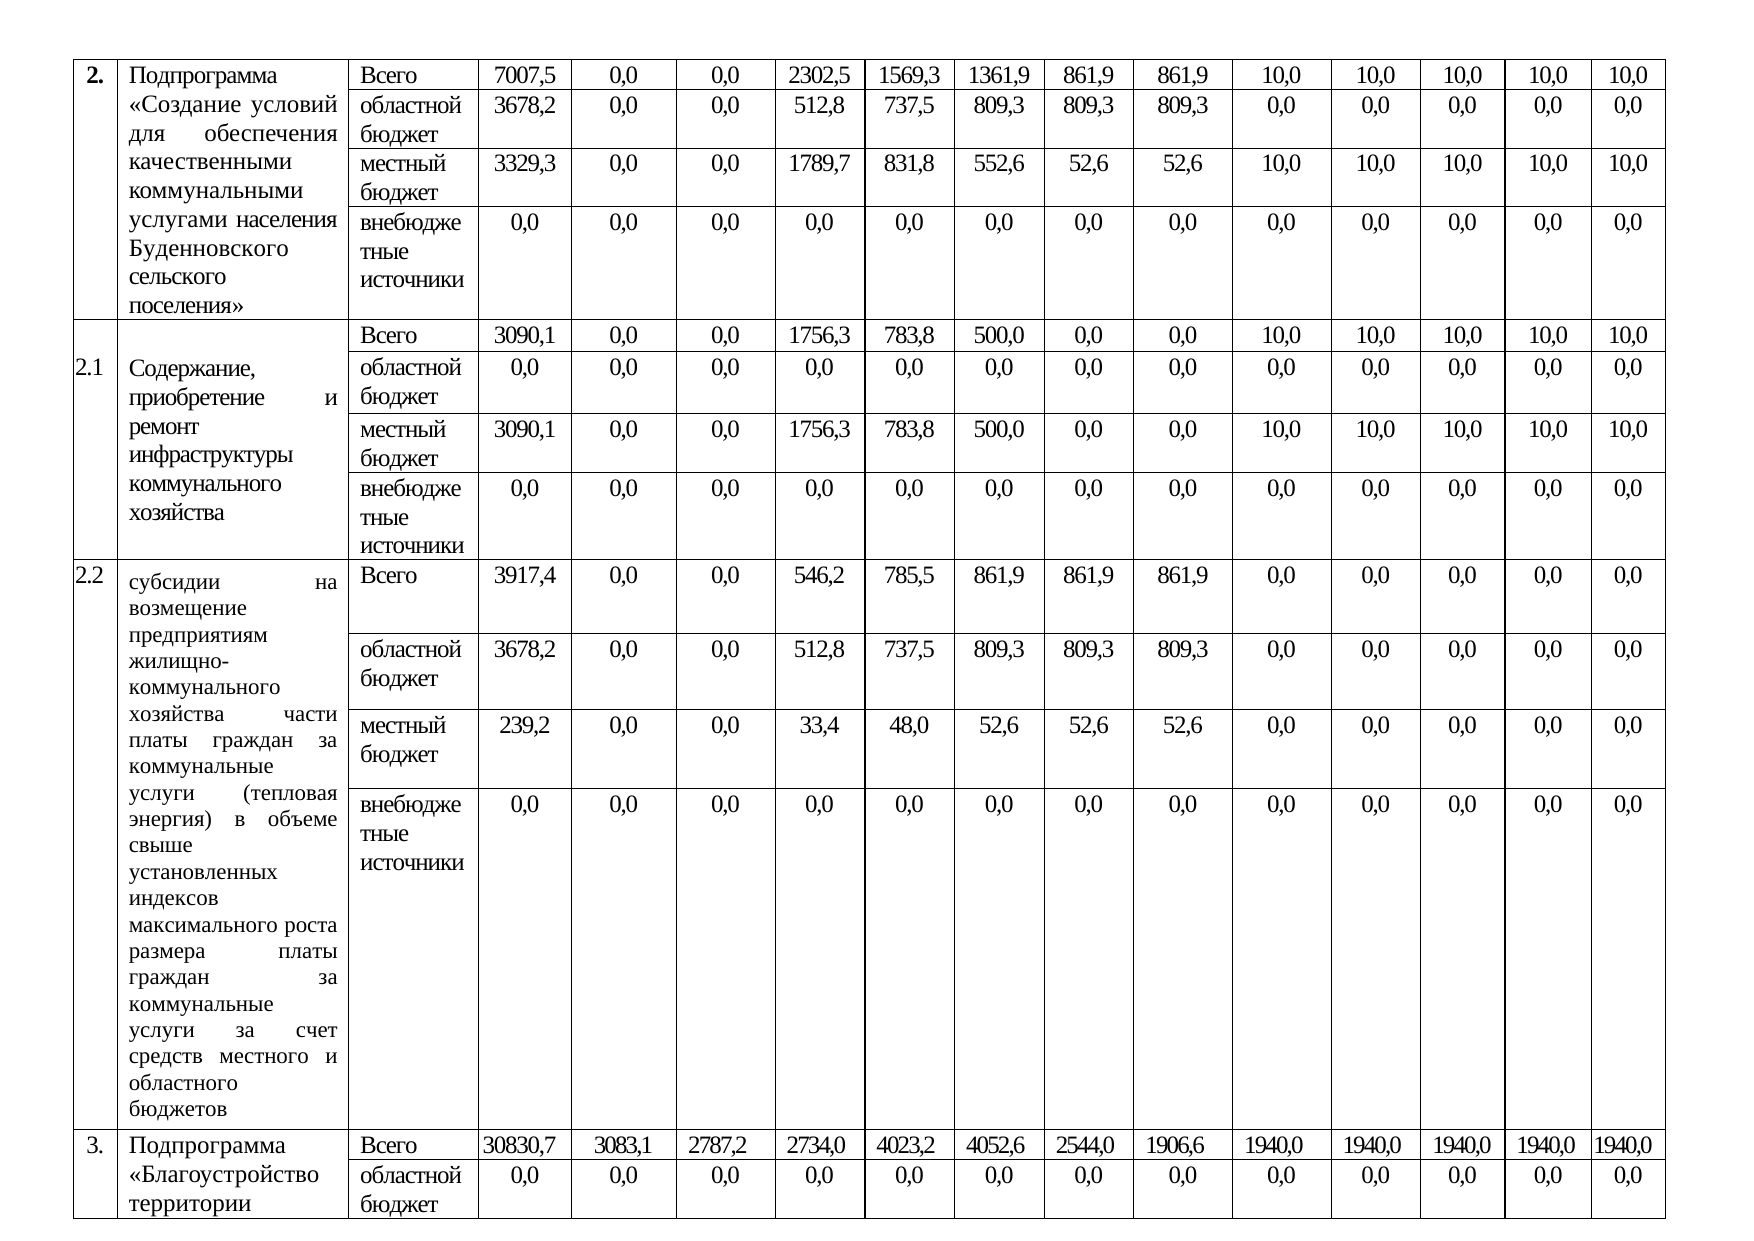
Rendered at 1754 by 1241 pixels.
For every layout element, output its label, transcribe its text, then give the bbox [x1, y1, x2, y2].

table_cell 737,5 [866, 90, 954, 147]
table_cell 809,3 [955, 90, 1044, 147]
table_cell 10,0 [1421, 149, 1504, 206]
table_cell 0,0 [572, 634, 676, 709]
table_cell 10,0 [1233, 414, 1331, 472]
table_cell 0,0 [1506, 1160, 1591, 1218]
table_cell 0,0 [1134, 789, 1232, 1129]
table_cell 10,0 [1421, 320, 1504, 351]
table_cell 3090,1 [479, 320, 571, 351]
table_cell 1756,3 [776, 320, 864, 351]
table_cell 0,0 [866, 473, 954, 559]
table_cell 1789,7 [776, 149, 864, 206]
table_cell 1940,0 [1332, 1130, 1420, 1159]
table_cell 0,0 [1045, 414, 1133, 472]
table_cell 0,0 [1506, 710, 1591, 788]
table_cell Содержание, приобретение и ремонт инфраструктуры коммунального хозяйства [118, 320, 348, 559]
table_cell 4023,2 [866, 1130, 954, 1159]
table_cell 0,0 [677, 789, 775, 1129]
table_cell 0,0 [1332, 789, 1420, 1129]
table_cell 0,0 [1332, 634, 1420, 709]
table_cell 0,0 [572, 473, 676, 559]
table_cell 0,0 [677, 207, 775, 319]
table_cell 0,0 [1045, 320, 1133, 351]
table_cell 783,8 [866, 320, 954, 351]
table_cell 3. [74, 1130, 117, 1218]
table_cell 0,0 [1421, 90, 1504, 147]
table_cell 10,0 [1233, 60, 1331, 89]
table_cell 0,0 [677, 320, 775, 351]
table_cell 0,0 [572, 414, 676, 472]
table_cell 10,0 [1506, 320, 1591, 351]
table_cell 0,0 [1233, 352, 1331, 413]
table_cell местный бюджет [349, 414, 478, 472]
table_cell Всего [349, 60, 478, 89]
table_cell 500,0 [955, 320, 1044, 351]
table_cell 861,9 [1045, 60, 1133, 89]
table_cell 0,0 [776, 352, 864, 413]
table_cell Подпрограмма «Создание условий для обеспечения качественными коммунальными услугами населения Буденновского сельского поселения» [118, 60, 348, 319]
table_cell 0,0 [1506, 634, 1591, 709]
table_cell 1940,0 [1233, 1130, 1331, 1159]
table_cell 0,0 [1592, 473, 1665, 559]
table_cell 0,0 [1506, 352, 1591, 413]
table_cell 0,0 [1421, 789, 1504, 1129]
table_cell областной бюджет [349, 90, 478, 147]
table_cell областной бюджет [349, 352, 478, 413]
table_cell 0,0 [955, 352, 1044, 413]
table_cell 0,0 [572, 90, 676, 147]
table_cell 809,3 [1134, 634, 1232, 709]
table_cell 0,0 [1421, 710, 1504, 788]
table_cell 10,0 [1506, 60, 1591, 89]
table_cell Всего [349, 560, 478, 633]
table_cell 809,3 [1045, 634, 1133, 709]
table_cell 0,0 [776, 789, 864, 1129]
table_cell 0,0 [1506, 207, 1591, 319]
table_cell 0,0 [677, 90, 775, 147]
table_cell 0,0 [866, 352, 954, 413]
table_cell Всего [349, 1130, 478, 1159]
table_cell 0,0 [1233, 473, 1331, 559]
table_cell 0,0 [776, 207, 864, 319]
table_cell 10,0 [1592, 60, 1665, 89]
table_cell 0,0 [479, 473, 571, 559]
table_cell 10,0 [1233, 149, 1331, 206]
table_cell внебюджетные источники [349, 789, 478, 1129]
table_cell 0,0 [1045, 473, 1133, 559]
table_cell 0,0 [677, 414, 775, 472]
table_cell 0,0 [776, 1160, 864, 1218]
table_cell 0,0 [677, 560, 775, 633]
table_cell 0,0 [1233, 789, 1331, 1129]
table_cell 1756,3 [776, 414, 864, 472]
table_cell 10,0 [1233, 320, 1331, 351]
table_cell Подпрограмма «Благоустройство территории Буденновского сельского поселения» [118, 1130, 348, 1218]
table_cell 0,0 [955, 207, 1044, 319]
table_cell 0,0 [1421, 352, 1504, 413]
table_cell 1940,0 [1592, 1130, 1665, 1159]
table_cell 0,0 [479, 352, 571, 413]
table_cell 0,0 [1421, 560, 1504, 633]
table_cell 0,0 [479, 1160, 571, 1218]
table_cell местный бюджет [349, 710, 478, 788]
table_cell 0,0 [1332, 560, 1420, 633]
table_cell 239,2 [479, 710, 571, 788]
table_cell местный бюджет [349, 149, 478, 206]
table_cell 0,0 [677, 352, 775, 413]
table_cell 0,0 [1592, 1160, 1665, 1218]
table_cell 0,0 [572, 710, 676, 788]
table_cell 0,0 [1332, 1160, 1420, 1218]
table_cell 52,6 [1045, 149, 1133, 206]
table_cell 0,0 [866, 207, 954, 319]
table_cell 809,3 [955, 634, 1044, 709]
table_cell 0,0 [1332, 473, 1420, 559]
table_cell 0,0 [776, 473, 864, 559]
table_cell 0,0 [1045, 352, 1133, 413]
table_cell 0,0 [572, 320, 676, 351]
table_cell 0,0 [1421, 207, 1504, 319]
table_cell 10,0 [1421, 60, 1504, 89]
table_cell 0,0 [1233, 560, 1331, 633]
table_cell 0,0 [1045, 789, 1133, 1129]
table_cell 1361,9 [955, 60, 1044, 89]
table_cell субсидии на возмещение предприятиям жилищно-коммунального хозяйства части платы граждан за коммунальные услуги (тепловая энергия) в объеме свыше установленных индексов максимального роста размера платы граждан за коммунальные услуги за счет средств местного и областного бюджетов [118, 560, 348, 1129]
table_cell 861,9 [1045, 560, 1133, 633]
table_cell 10,0 [1332, 60, 1420, 89]
table_cell 0,0 [1421, 1160, 1504, 1218]
table_cell 809,3 [1045, 90, 1133, 147]
table_cell 0,0 [1233, 634, 1331, 709]
table_cell 0,0 [1045, 207, 1133, 319]
table_cell 0,0 [572, 560, 676, 633]
table_cell 0,0 [1332, 90, 1420, 147]
table_cell 512,8 [776, 634, 864, 709]
table_cell 1906,6 [1134, 1130, 1232, 1159]
table_cell 10,0 [1332, 320, 1420, 351]
table_cell 0,0 [572, 207, 676, 319]
table_cell 0,0 [1233, 1160, 1331, 1218]
table_cell внебюджетные источники [349, 207, 478, 319]
table_cell 0,0 [1506, 560, 1591, 633]
table_cell 0,0 [572, 789, 676, 1129]
table_cell 2.1 [74, 351, 117, 559]
table_cell 2.2 [74, 560, 117, 1129]
table_cell 0,0 [1233, 207, 1331, 319]
table_cell 1940,0 [1506, 1130, 1591, 1159]
table_cell 3678,2 [479, 634, 571, 709]
table_cell 10,0 [1421, 414, 1504, 472]
table_cell областной бюджет [349, 634, 478, 709]
table_cell 783,8 [866, 414, 954, 472]
table_cell 0,0 [1592, 789, 1665, 1129]
table_cell 10,0 [1592, 414, 1665, 472]
table_cell 0,0 [955, 789, 1044, 1129]
table_cell 0,0 [677, 710, 775, 788]
table_cell 0,0 [1592, 207, 1665, 319]
table_cell 0,0 [1134, 207, 1232, 319]
table_cell 0,0 [1592, 90, 1665, 147]
table_cell 552,6 [955, 149, 1044, 206]
table_cell 861,9 [1134, 60, 1232, 89]
table_cell 1569,3 [866, 60, 954, 89]
table_cell 48,0 [866, 710, 954, 788]
table_cell 7007,5 [479, 60, 571, 89]
table_cell 0,0 [572, 60, 676, 89]
table_cell 861,9 [955, 560, 1044, 633]
table_cell 10,0 [1332, 149, 1420, 206]
table_cell 737,5 [866, 634, 954, 709]
table_cell внебюджетные источники [349, 473, 478, 559]
table_cell 0,0 [1421, 473, 1504, 559]
table_cell 0,0 [1506, 789, 1591, 1129]
table_cell 0,0 [1233, 90, 1331, 147]
table_cell 2787,2 [677, 1130, 775, 1159]
table_cell областной бюджет [349, 1160, 478, 1218]
table_cell 33,4 [776, 710, 864, 788]
table_cell 0,0 [1421, 634, 1504, 709]
table_cell 10,0 [1592, 149, 1665, 206]
table_cell 512,8 [776, 90, 864, 147]
table_cell 0,0 [1332, 710, 1420, 788]
table_cell 0,0 [1592, 710, 1665, 788]
table_cell 2. [74, 60, 117, 319]
table_cell 52,6 [1134, 710, 1232, 788]
table_cell 831,8 [866, 149, 954, 206]
table_cell 52,6 [955, 710, 1044, 788]
table_cell Всего [349, 320, 478, 351]
table_cell 809,3 [1134, 90, 1232, 147]
table_cell 0,0 [1592, 560, 1665, 633]
table_cell 0,0 [955, 473, 1044, 559]
table_cell 0,0 [677, 60, 775, 89]
table_cell 0,0 [1045, 1160, 1133, 1218]
table_cell 2302,5 [776, 60, 864, 89]
table_cell 0,0 [1233, 710, 1331, 788]
table_cell 0,0 [572, 352, 676, 413]
table_cell 3083,1 [572, 1130, 676, 1159]
table_cell 0,0 [1134, 320, 1232, 351]
table_cell 0,0 [479, 207, 571, 319]
table_cell 10,0 [1506, 149, 1591, 206]
table_cell 4052,6 [955, 1130, 1044, 1159]
table_cell 500,0 [955, 414, 1044, 472]
table_cell 0,0 [677, 149, 775, 206]
table_cell 0,0 [1332, 207, 1420, 319]
table_cell 10,0 [1592, 320, 1665, 351]
table_cell 0,0 [1592, 634, 1665, 709]
table_cell 30830,7 [479, 1130, 571, 1159]
table_cell 0,0 [866, 1160, 954, 1218]
table_cell 0,0 [866, 789, 954, 1129]
table_cell 0,0 [1134, 473, 1232, 559]
table_cell 0,0 [677, 1160, 775, 1218]
table_cell 546,2 [776, 560, 864, 633]
table_cell 0,0 [572, 149, 676, 206]
table_cell 0,0 [1134, 1160, 1232, 1218]
table_cell 0,0 [1332, 352, 1420, 413]
table_cell 10,0 [1332, 414, 1420, 472]
table_cell 0,0 [1134, 414, 1232, 472]
table_cell 52,6 [1045, 710, 1133, 788]
table_cell 0,0 [955, 1160, 1044, 1218]
table_cell 1940,0 [1421, 1130, 1504, 1159]
table_cell 0,0 [1592, 352, 1665, 413]
table_cell 0,0 [1506, 473, 1591, 559]
table_cell 2734,0 [776, 1130, 864, 1159]
table_cell 3917,4 [479, 560, 571, 633]
table_cell 10,0 [1506, 414, 1591, 472]
table_cell 0,0 [572, 1160, 676, 1218]
table_cell 0,0 [677, 634, 775, 709]
table_cell 2544,0 [1045, 1130, 1133, 1159]
table_cell 3678,2 [479, 90, 571, 147]
table_cell [74, 320, 117, 351]
table_cell 0,0 [1134, 352, 1232, 413]
table_cell 785,5 [866, 560, 954, 633]
table_cell 0,0 [479, 789, 571, 1129]
table_cell 52,6 [1134, 149, 1232, 206]
table_cell 0,0 [677, 473, 775, 559]
table_cell 0,0 [1506, 90, 1591, 147]
table_cell 861,9 [1134, 560, 1232, 633]
table_cell 3090,1 [479, 414, 571, 472]
table_cell 3329,3 [479, 149, 571, 206]
